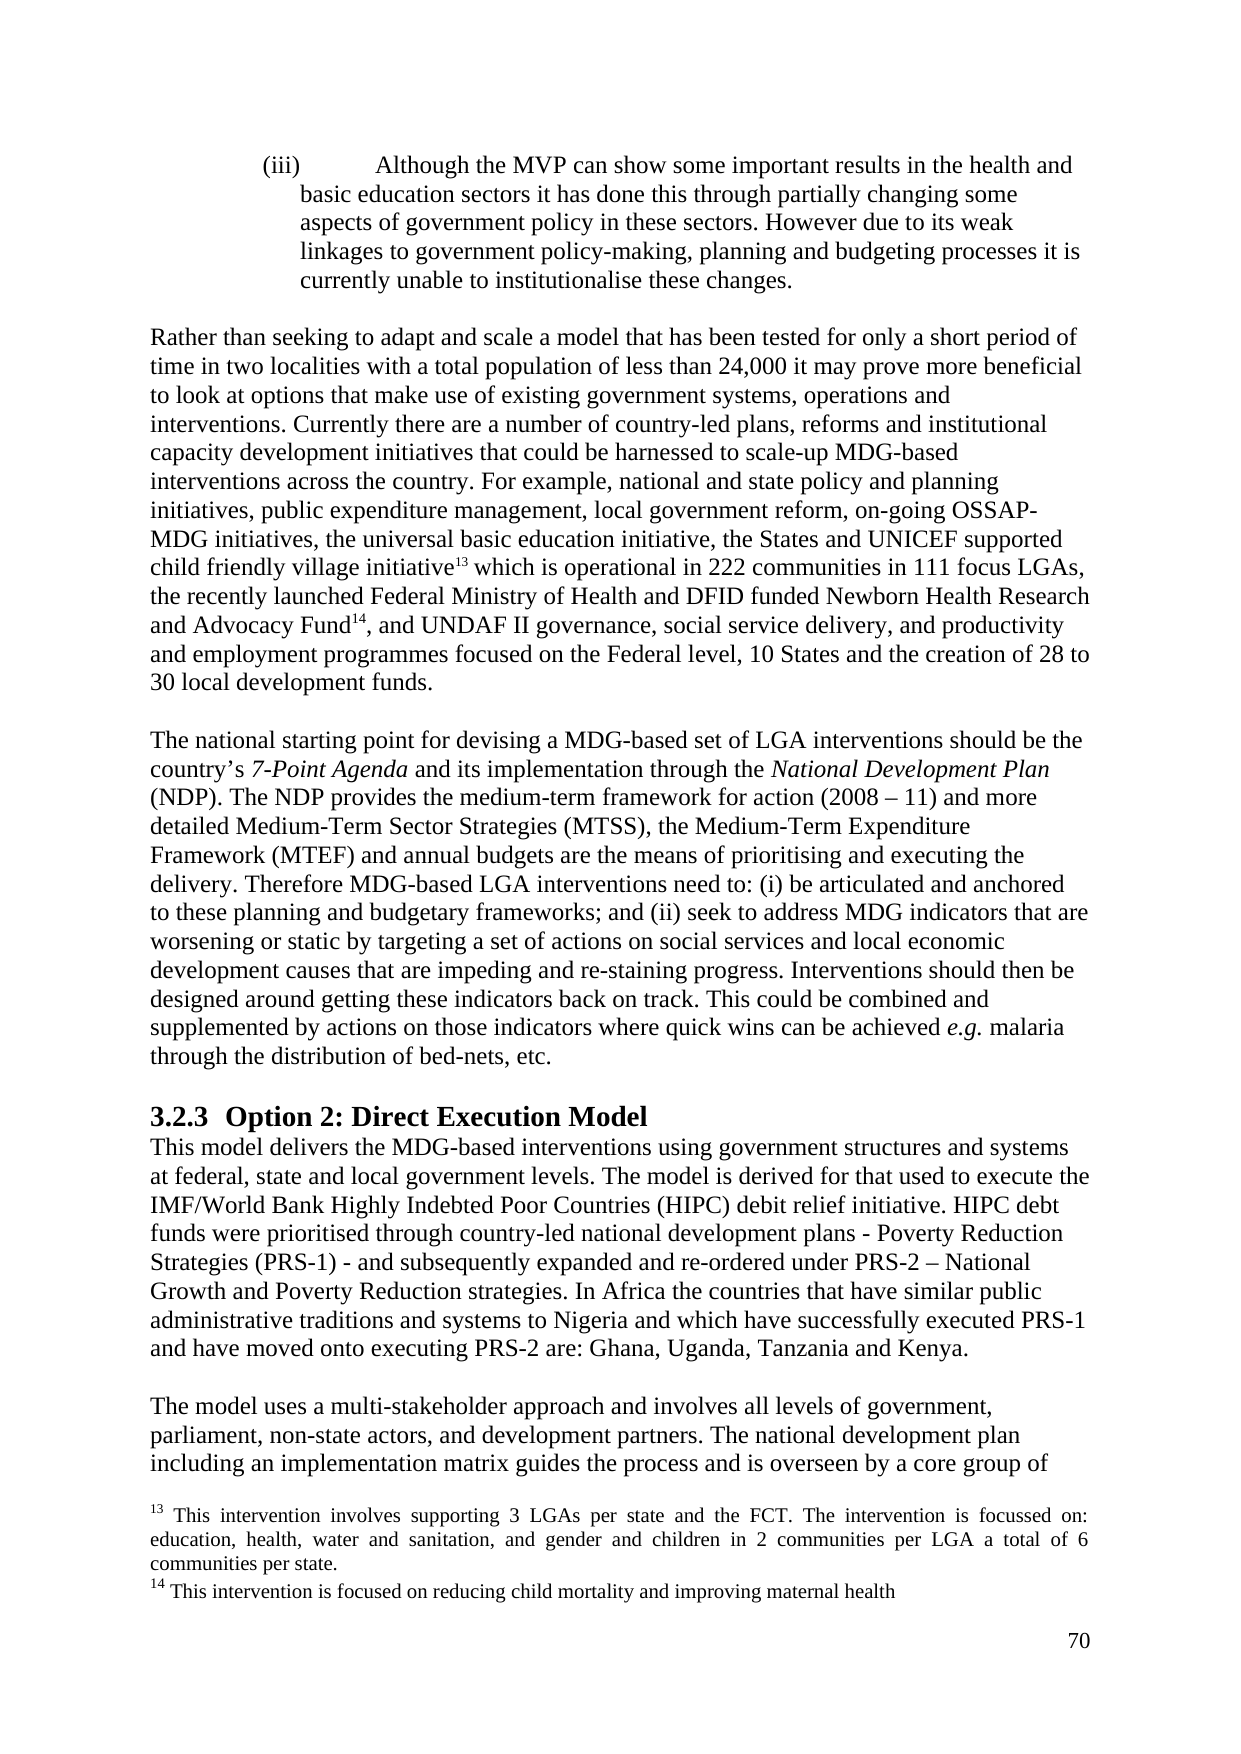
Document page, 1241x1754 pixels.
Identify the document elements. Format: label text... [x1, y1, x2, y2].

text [150, 1391, 1090, 1477]
text The national starting point for devising a MDG-based set of LGA interventions should be the country’s 7-Point Agenda and its implementation through the National Development Plan (NDP). The NDP provides the medium-term framework for action (2008 – 11) and more detailed Medium-Term Sector Strategies (MTSS), the Medium-Term Expenditure Framework (MTEF) and annual budgets are the means of prioritising and executing the delivery. Therefore MDG-based LGA interventions need to: (i) be articulated and anchored to these planning and budgetary frameworks; and (ii) seek to address MDG indicators that are worsening or static by targeting a set of actions on social services and local economic development causes that are impeding and re-staining progress. Interventions should then be designed around getting these indicators back on track. This could be combined and supplemented by actions on those indicators where quick wins can be achieved e.g. malaria through the distribution of bed-nets, etc. [150, 725, 1090, 1070]
text This model delivers the MDG-based interventions using government structures and systems at federal, state and local government levels. The model is derived for that used to execute the IMF/World Bank Highly Indebted Poor Countries (HIPC) debit relief initiative. HIPC debt funds were prioritised through country-led national development plans - Poverty Reduction Strategies (PRS-1) - and subsequently expanded and re-ordered under PRS-2 – National Growth and Poverty Reduction strategies. In Africa the countries that have similar public administrative traditions and systems to and which have successfully executed PRS-1 and have moved onto executing PRS-2 are: , , and . [150, 1132, 1090, 1362]
text Rather than seeking to adapt and scale a model that has been tested for only a short period of time in two localities with a total population of less than 24,000 it may prove more beneficial to look at options that make use of existing government systems, operations and interventions. Currently there are a number of country-led plans, reforms and institutional capacity development initiatives that could be harnessed to scale-up MDG-based interventions across the country. For example, national and state policy and planning initiatives, public expenditure management, local government reform, on-going OSSAP-MDG initiatives, the universal basic education initiative, the States and UNICEF supported child friendly village initiative which is operational in 222 communities in 111 focus LGAs, the recently launched Federal Ministry of Health and DFID funded Newborn Health Research and Advocacy Fund, and UNDAF II governance, social service delivery, and productivity and employment programmes focused on the Federal level, 10 States and the creation of 28 to 30 local development funds. [150, 322, 1090, 696]
list Although the MVP can show some important results in the health and basic education sectors it has done this through partially changing some aspects of government policy in these sectors. However due to its weak linkages to government policy-making, planning and budgeting processes it is currently unable to institutionalise these changes. [262, 150, 1090, 294]
text 3.2.3 Option 2: Direct Execution Model [150, 1099, 1090, 1132]
